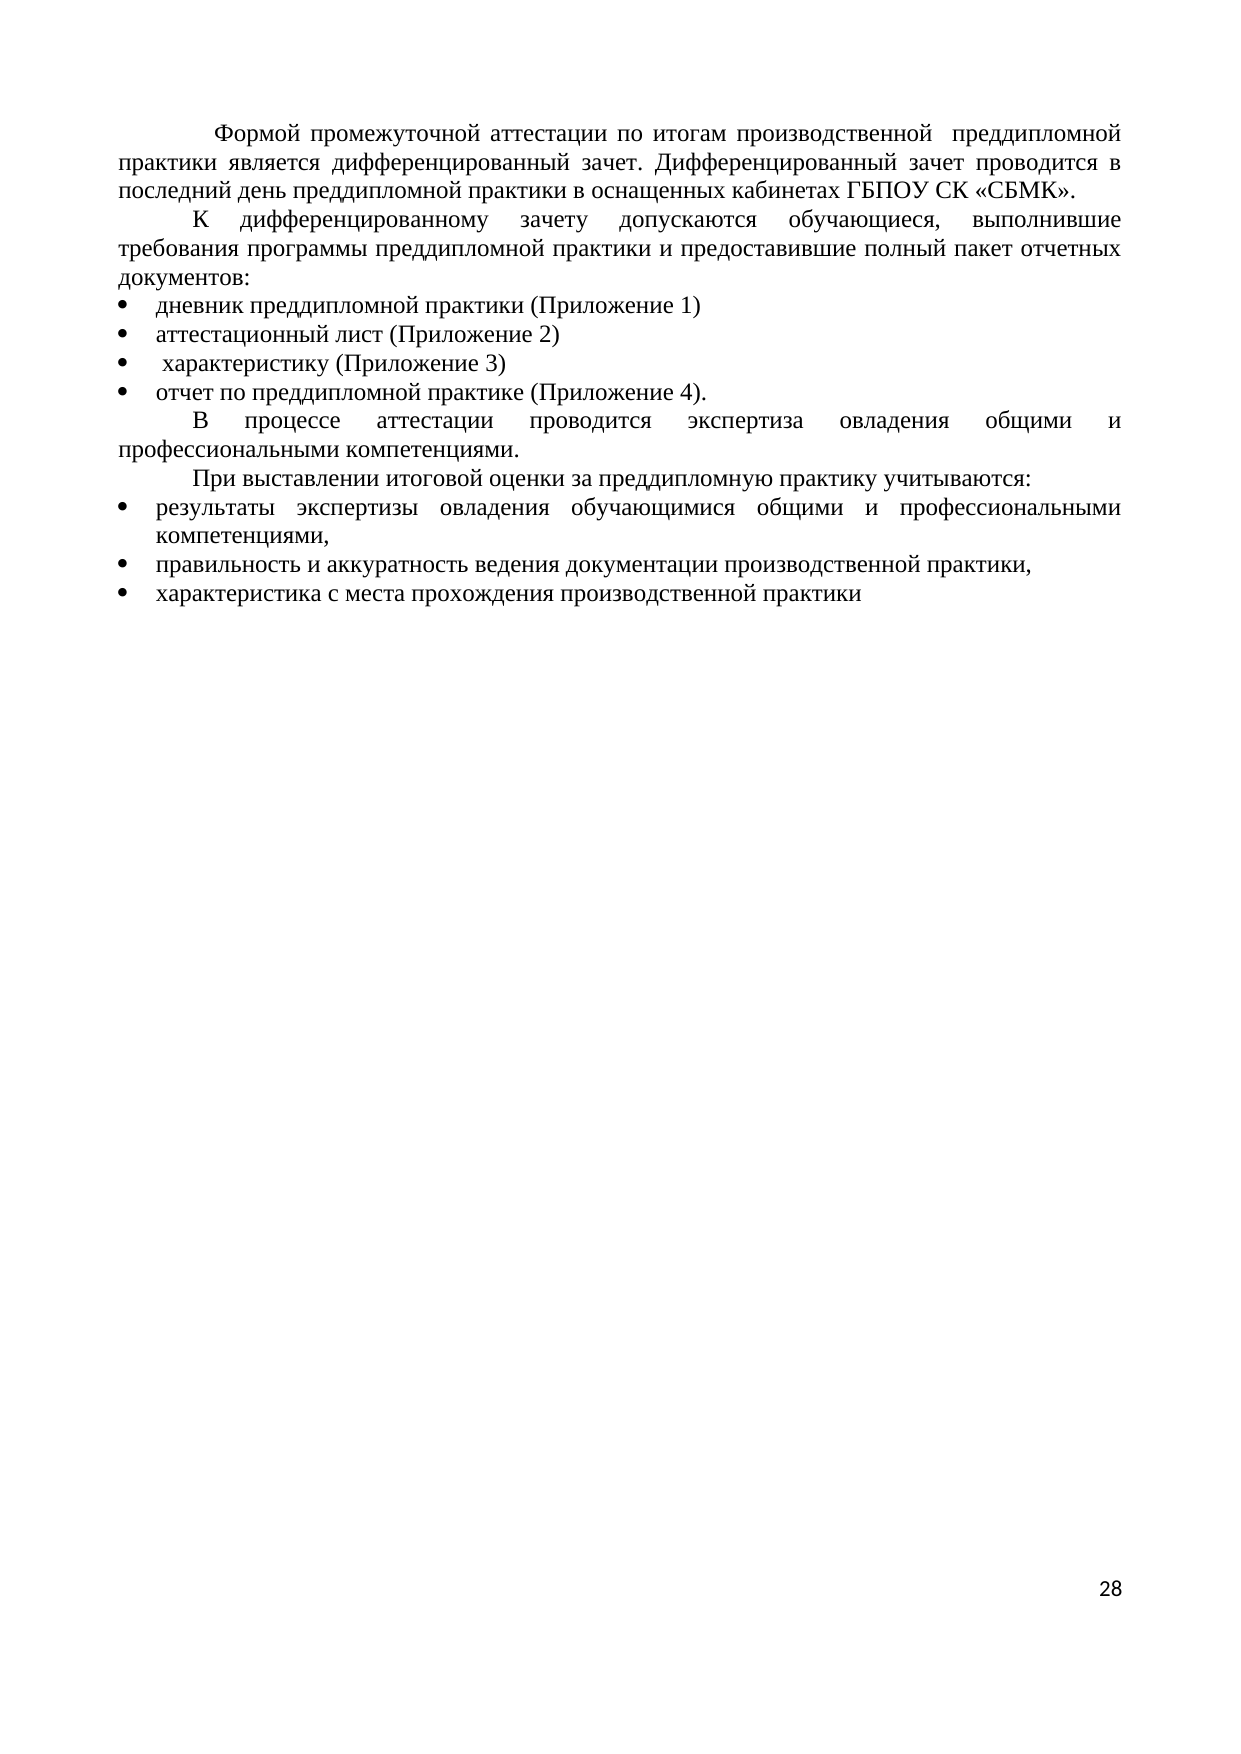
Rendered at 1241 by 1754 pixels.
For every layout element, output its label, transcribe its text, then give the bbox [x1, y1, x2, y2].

list аттестационный лист (Приложение 2) [118, 319, 1122, 348]
text Формой промежуточной аттестации по итогам производственной преддипломной практики является дифференцированный зачет. Дифференцированный зачет проводится в последний день преддипломной практики в оснащенных кабинетах ГБПОУ СК «СБМК». [118, 118, 1122, 204]
text При выставлении итоговой оценки за преддипломную практику учитываются: [118, 463, 1122, 492]
text В процессе аттестации проводится экспертиза овладения общими и профессиональными компетенциями. [118, 406, 1122, 463]
list характеристика с места прохождения производственной практики [118, 578, 1122, 607]
list отчет по преддипломной практике (Приложение 4). [118, 377, 1122, 406]
list правильность и аккуратность ведения документации производственной практики, [118, 549, 1122, 578]
list характеристику (Приложение 3) [118, 348, 1122, 377]
list дневник преддипломной практики (Приложение 1) [118, 291, 1122, 319]
list результаты экспертизы овладения обучающимися общими и профессиональными компетенциями, [118, 492, 1122, 549]
text К дифференцированному зачету допускаются обучающиеся, выполнившие требования программы преддипломной практики и предоставившие полный пакет отчетных документов: [118, 204, 1122, 291]
